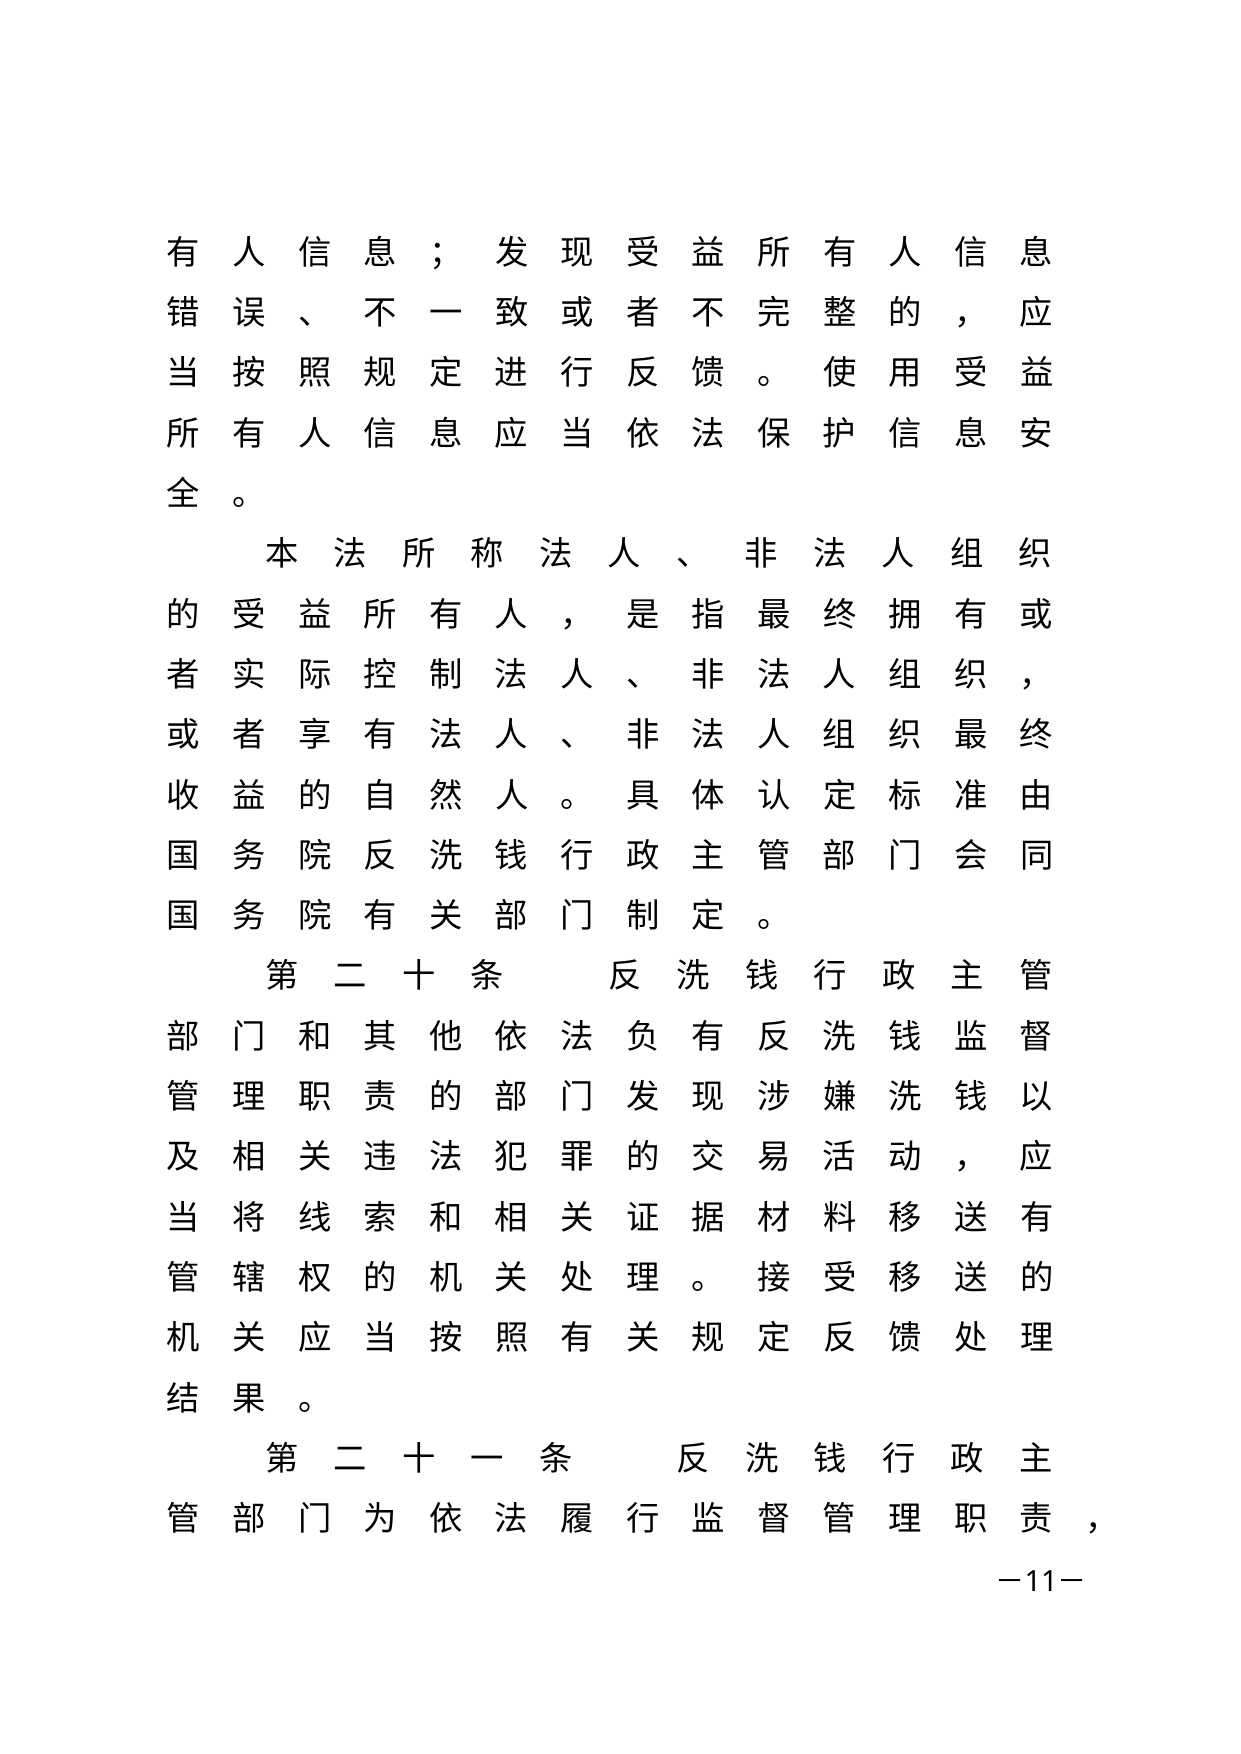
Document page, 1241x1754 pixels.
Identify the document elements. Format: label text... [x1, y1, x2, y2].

text 本法所称法人、非法人组织的受益所有人，是指最终拥有或者实际控制法人、非法人组织，或者享有法人、非法人组织最终收益的自然人。具体认定标准由国务院反洗钱行政主管部门会同国务院有关部门制定。 [167, 521, 1085, 943]
text 第二十条 反洗钱行政主管部门和其他依法负有反洗钱监督管理职责的部门发现涉嫌洗钱以及相关违法犯罪的交易活动，应当将线索和相关证据材料移送有管辖权的机关处理。接受移送的机关应当按照有关规定反馈处理结果。 [167, 943, 1085, 1426]
text 反洗钱行政主管部门、国家有关机关为履行职责需要，可以依法使用受益所有人信息。金融机构和特定非金融机构在履行反洗钱义务时依法查询核对受益所有人信息；发现受益所有人信息错误、不一致或者不完整的，应当按照规定进行反馈。使用受益所有人信息应当依法保护信息安全。 [167, 219, 1085, 521]
